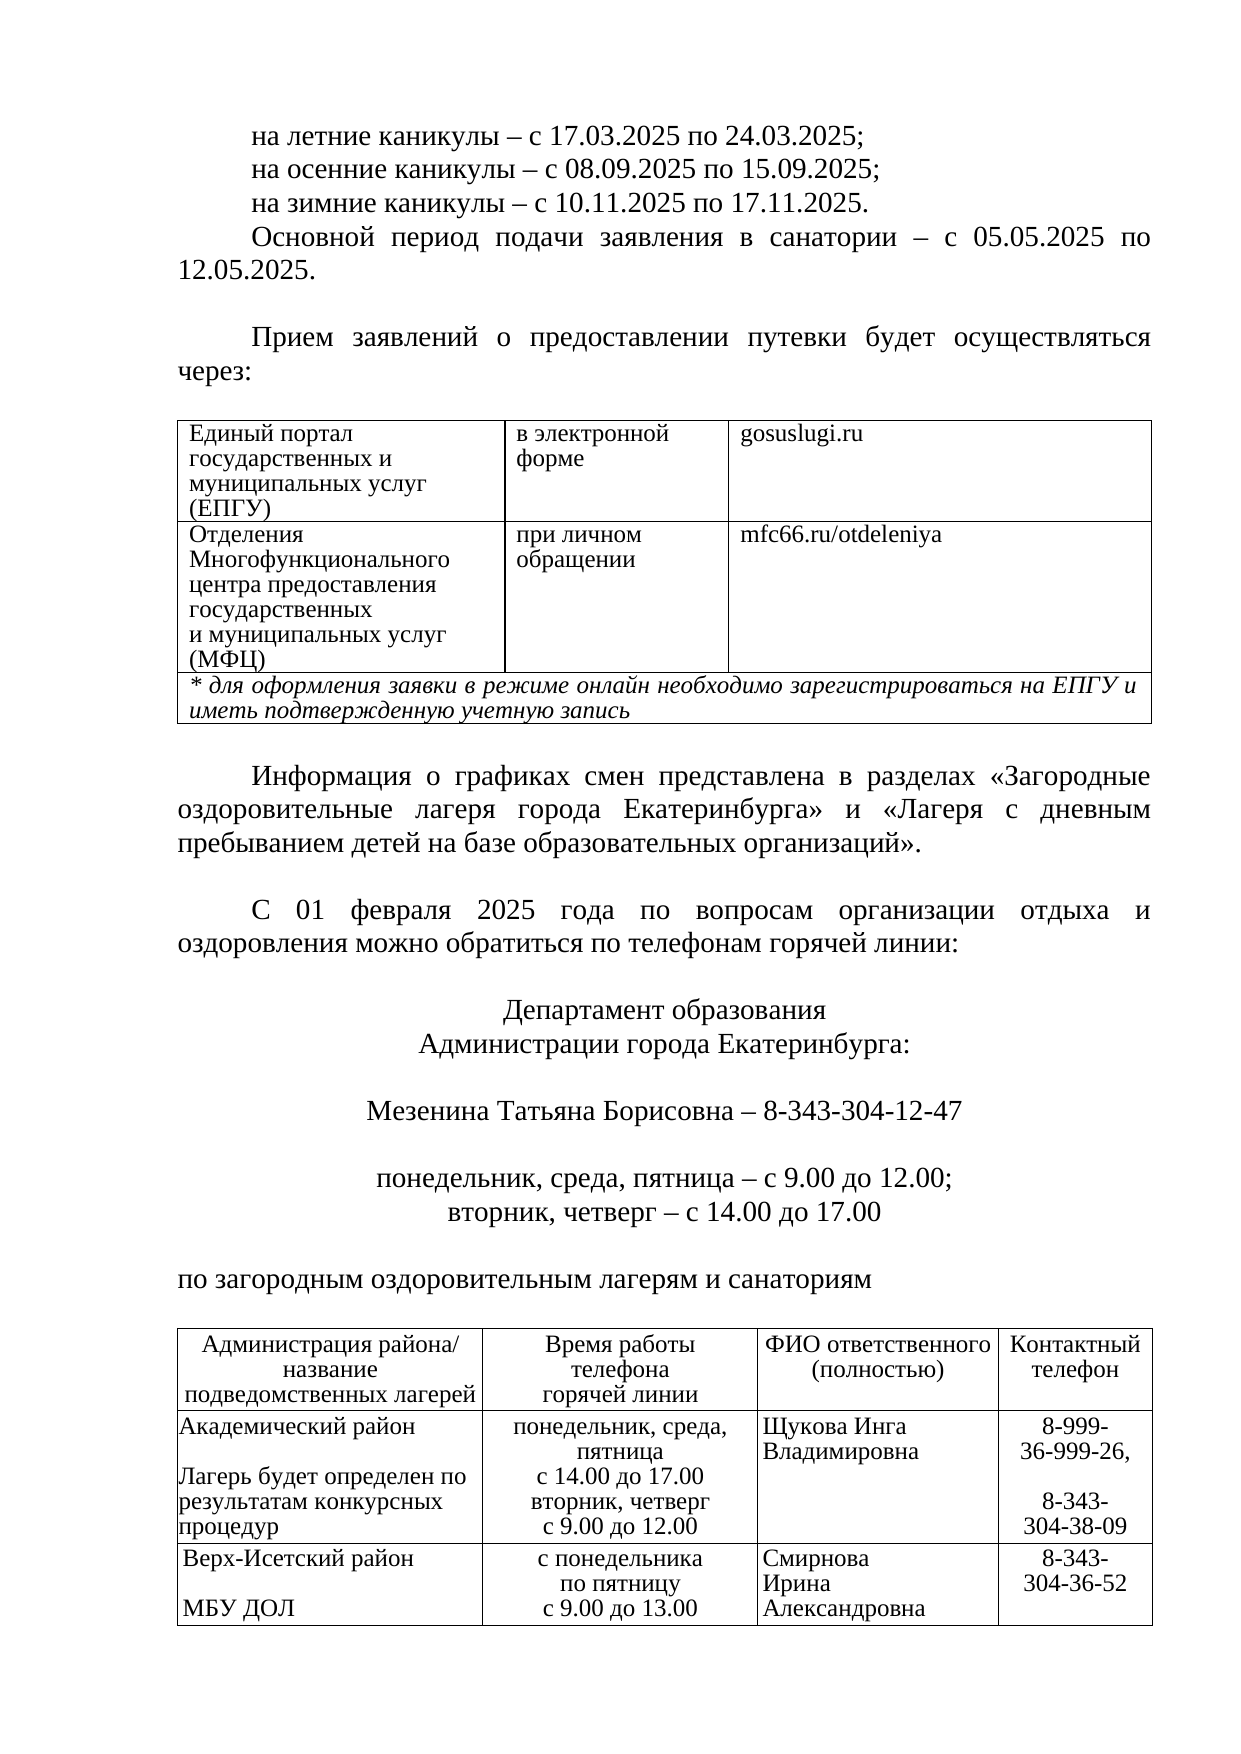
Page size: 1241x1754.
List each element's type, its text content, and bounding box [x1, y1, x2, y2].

table_cell понедельник, среда, пятница с 14.00 до 17.00 вторник, четверг с 9.00 до 12.00 [483, 1411, 757, 1542]
table_cell * для оформления заявки в режиме онлайн необходимо зарегистрироваться на ЕПГУ и иметь подтвержденную учетную запись [178, 673, 1151, 723]
table_cell Смирнова Ирина Александровна [758, 1544, 998, 1625]
text на осенние каникулы – с 08.09.2025 по 15.09.2025; [177, 152, 1152, 185]
table_cell 8-999- 36-999-26, 8-343- 304-38-09 [999, 1411, 1152, 1542]
text по загородным оздоровительным лагерям и санаториям [177, 1261, 1152, 1294]
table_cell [178, 1544, 482, 1625]
text вторник, четверг – с 14.00 до 17.00 [177, 1194, 1152, 1227]
table_cell Щукова Инга Владимировна [758, 1411, 998, 1542]
text Мезенина Татьяна Борисовна – 8-343-304-12-47 [177, 1093, 1152, 1127]
table_header ФИО ответственного (полностью) [758, 1329, 998, 1410]
text понедельник, среда, пятница – с 9.00 до 12.00; [177, 1160, 1152, 1194]
text на летние каникулы – с 17.03.2025 по 24.03.2025; [177, 118, 1152, 152]
table_header Время работы телефона горячей линии [483, 1329, 757, 1410]
text Прием заявлений о предоставлении путевки будет осуществляться через: [177, 319, 1152, 386]
table_header gosuslugi.ru [729, 421, 1151, 521]
text Информация о графиках смен представлена в разделах «Загородные оздоровительные лагеря города Екатеринбурга» и «Лагеря с дневным пребыванием детей на базе образовательных организаций». [177, 758, 1152, 858]
table_cell при личном обращении [506, 522, 728, 672]
table_cell Академический район Лагерь будет определен по результатам конкурсных процедур [178, 1411, 482, 1542]
text Департамент образования [177, 992, 1152, 1026]
text Основной период подачи заявления в санатории – с 05.05.2025 по 12.05.2025. [177, 219, 1152, 286]
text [177, 185, 1152, 219]
table_cell mfc66.ru/otdeleniya [729, 522, 1151, 672]
text С 01 февраля 2025 года по вопросам организации отдыха и оздоровления можно обратиться по телефонам горячей линии: [177, 892, 1152, 959]
table_header в электронной форме [506, 421, 728, 521]
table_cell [483, 1544, 757, 1625]
table_header Администрация района/ название подведомственных лагерей [178, 1329, 482, 1410]
text Администрации города Екатеринбурга: [177, 1026, 1152, 1059]
table_cell Отделения Многофункционального центра предоставления государственных и муниципальных услуг (МФЦ) [178, 522, 504, 672]
table_cell 8-343- 304-36-52 [999, 1544, 1152, 1625]
table_header Контактный телефон [999, 1329, 1152, 1410]
table_header Единый портал государственных и муниципальных услуг (ЕПГУ) [178, 421, 504, 521]
